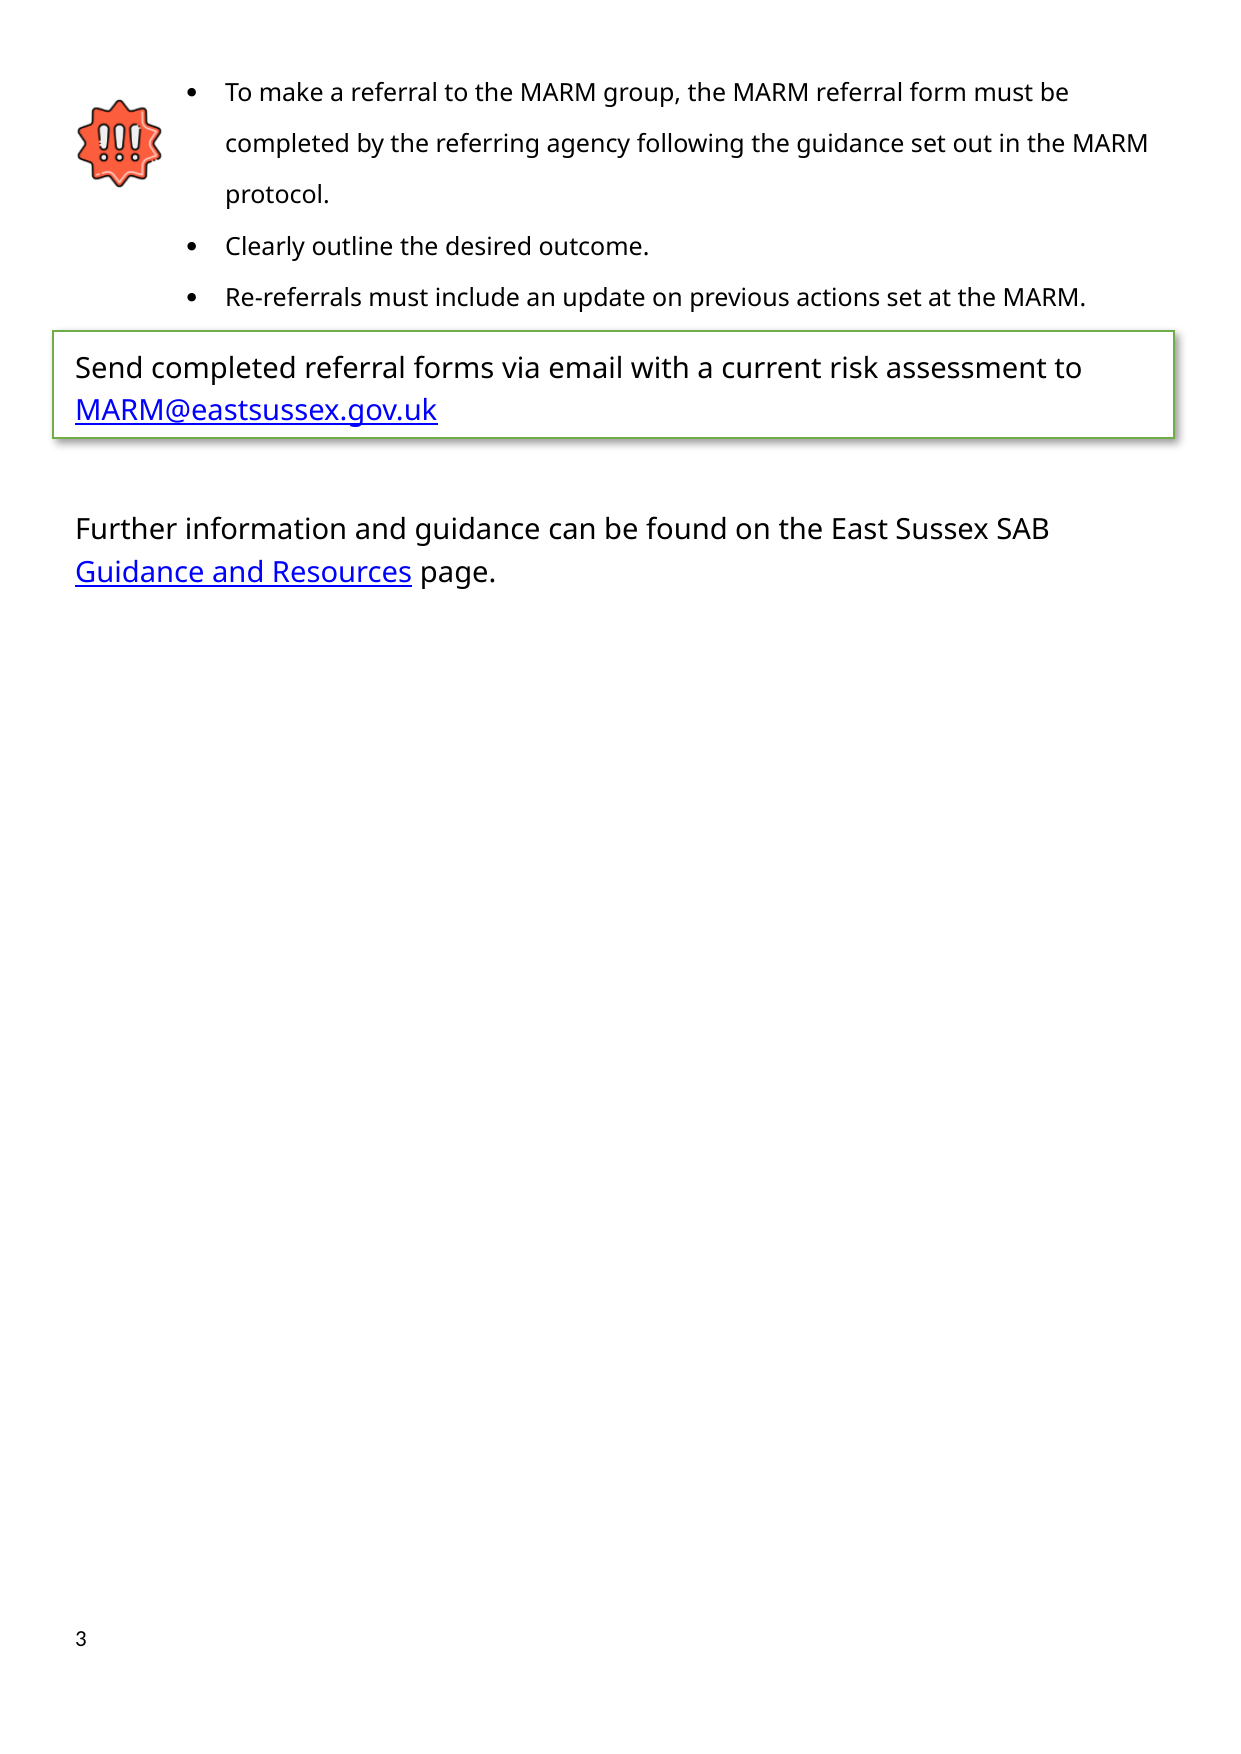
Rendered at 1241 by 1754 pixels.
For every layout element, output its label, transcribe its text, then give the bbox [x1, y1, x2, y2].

picture [75, 99, 164, 188]
list Re-referrals must include an update on previous actions set at the MARM. [187, 279, 1165, 313]
text Send completed referral forms via email with a current risk assessment to MARM@eastsussex.gov.uk [75, 347, 1165, 429]
list Clearly outline the desired outcome. [187, 228, 1165, 262]
list To make a referral to the MARM group, the MARM referral form must be completed by the referring agency following the guidance set out in the MARM protocol. [187, 75, 1165, 211]
text Further information and guidance can be found on the East Sussex SAB Guidance and Resources page. [75, 509, 1165, 591]
